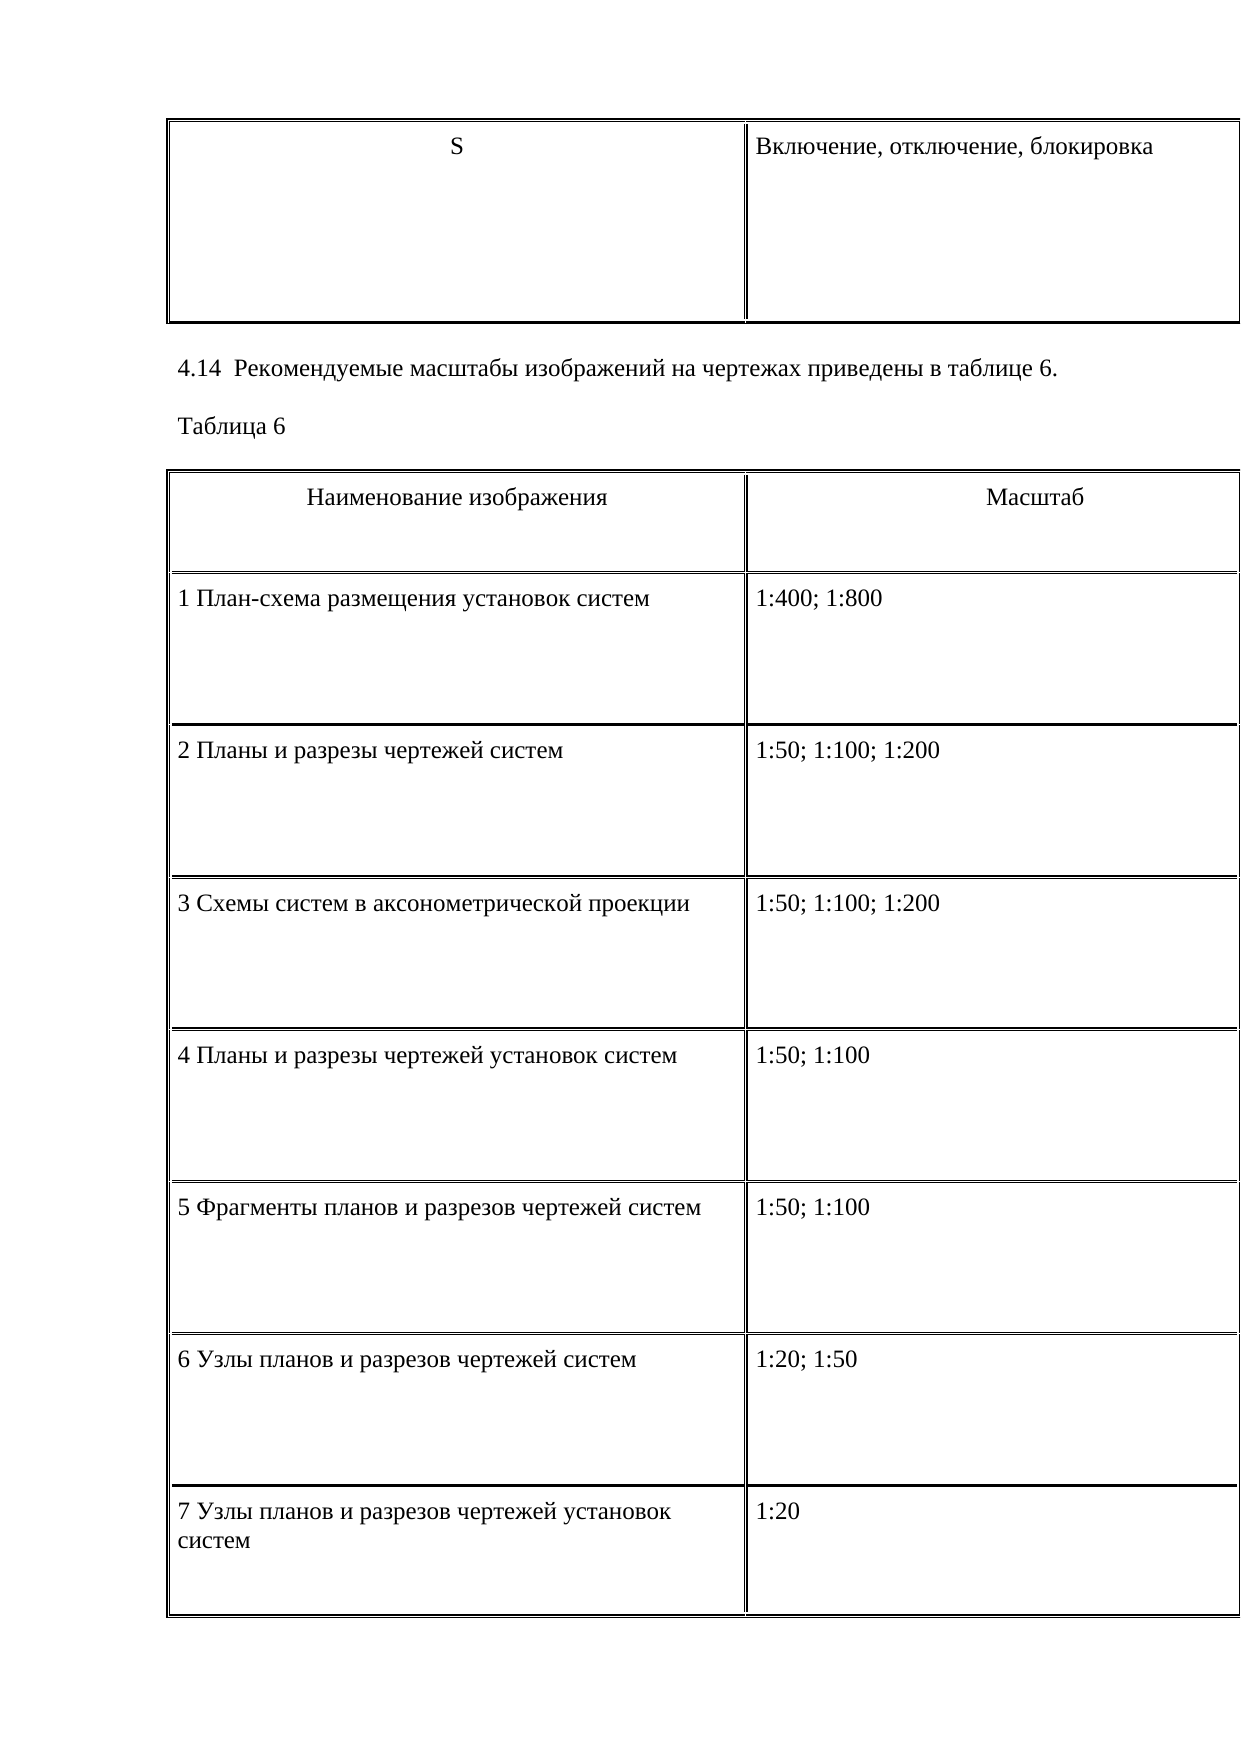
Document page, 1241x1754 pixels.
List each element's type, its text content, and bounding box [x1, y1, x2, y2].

text Таблица 6 [177, 411, 1152, 440]
table_cell 1:50; 1:100; 1:200 [748, 875, 1239, 1027]
table_cell 3 Схемы систем в аксонометрической проекции [170, 875, 744, 1027]
table_cell 7 Узлы планов и разрезов чертежей установок систем [170, 1484, 746, 1614]
table_cell 5 Фрагменты планов и разрезов чертежей систем [170, 1180, 744, 1332]
text 4.14 Рекомендуемые масштабы изображений на чертежах приведены в таблице 6. [177, 353, 1152, 382]
table_cell Наименование изображения [170, 471, 746, 571]
table_cell 1:400; 1:800 [746, 571, 1240, 723]
table_cell 6 Узлы планов и разрезов чертежей систем [168, 1332, 746, 1484]
table_cell 1:50; 1:100 [748, 1180, 1239, 1332]
table_cell 1:20 [746, 1484, 1239, 1614]
table_cell Масштаб [746, 473, 1239, 571]
table_cell 4 Планы и разрезы чертежей установок систем [170, 1027, 744, 1179]
table_cell 1:20; 1:50 [746, 1332, 1240, 1484]
table_cell 2 Планы и разрезы чертежей систем [168, 723, 744, 875]
table_cell 1:50; 1:100 [748, 1027, 1239, 1179]
table_cell Включение, отключение, блокировка [746, 122, 1239, 321]
table_cell 1:50; 1:100; 1:200 [748, 723, 1240, 875]
table_cell S [170, 120, 746, 321]
table_cell 1 План-схема размещения установок систем [168, 571, 746, 723]
